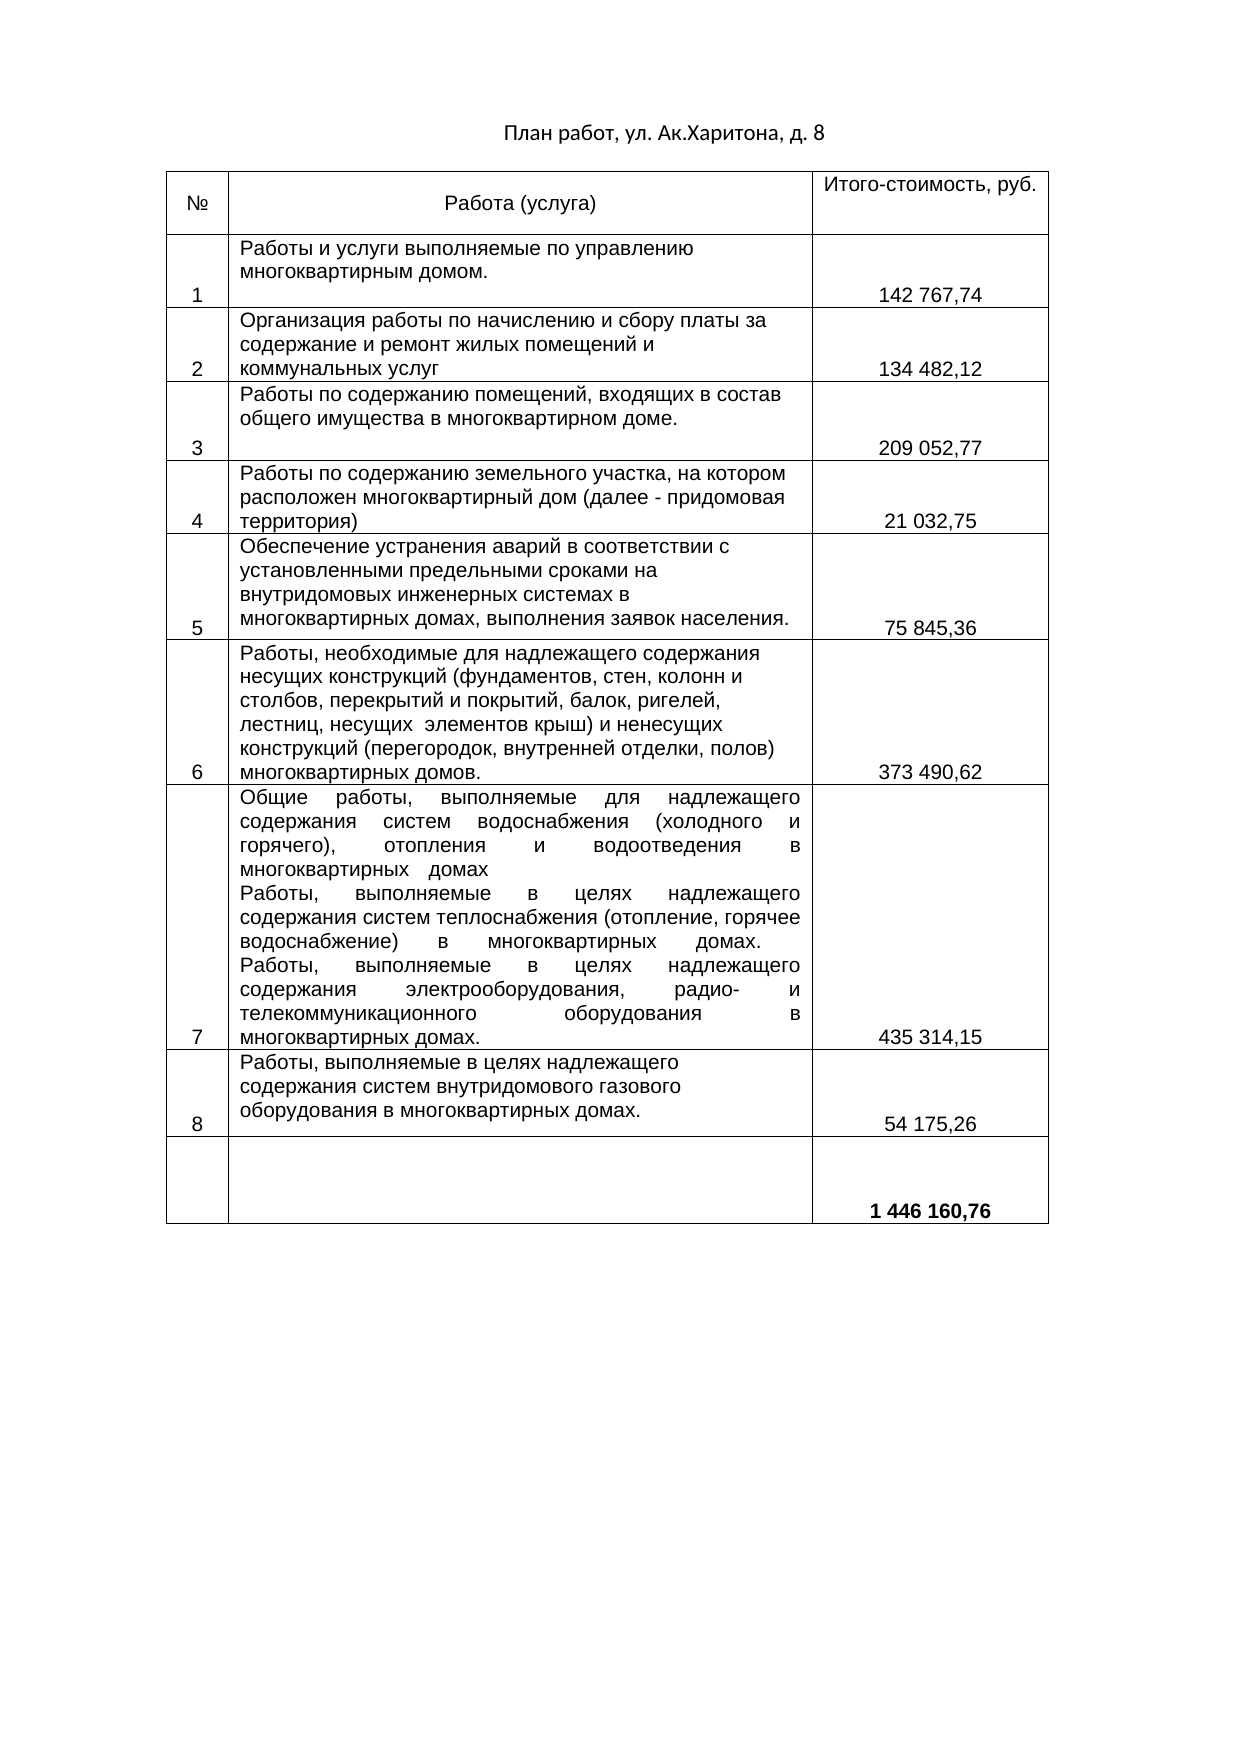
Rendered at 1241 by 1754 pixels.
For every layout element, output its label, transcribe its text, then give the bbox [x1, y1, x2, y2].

table_header Итого-стоимость, руб. [813, 172, 1048, 234]
table_cell Работы, необходимые для надлежащего содержания несущих конструкций (фундаментов, стен, колонн и столбов, перекрытий и покрытий, балок, ригелей, лестниц, несущих элементов крыш) и ненесущих конструкций (перегородок, внутренней отделки, полов) многоквартирных домов. [229, 640, 812, 784]
table_cell Работы по содержанию земельного участка, на котором расположен многоквартирный дом (далее - придомовая территория) [229, 461, 812, 533]
table_cell 373 490,62 [813, 640, 1048, 784]
table_cell 134 482,12 [813, 308, 1048, 381]
table_header № [167, 172, 228, 234]
table_cell 8 [167, 1050, 228, 1136]
table_cell 3 [167, 382, 228, 460]
table_cell 75 845,36 [813, 534, 1048, 639]
table_cell 142 767,74 [813, 235, 1048, 307]
table_cell 54 175,26 [813, 1050, 1048, 1136]
table_cell Организация работы по начислению и сбору платы за содержание и ремонт жилых помещений и коммунальных услуг [229, 308, 812, 381]
table_cell 4 [167, 461, 228, 533]
table_cell 1 446 160,76 [813, 1137, 1048, 1223]
table_cell 21 032,75 [813, 461, 1048, 533]
table_cell 435 314,15 [813, 785, 1048, 1049]
table_cell 7 [167, 785, 228, 1049]
table_header Работа (услуга) [229, 172, 812, 234]
table_cell 209 052,77 [813, 382, 1048, 460]
table_cell Работы и услуги выполняемые по управлению многоквартирным домом. [229, 235, 812, 307]
table_cell [229, 1137, 812, 1223]
table_cell [167, 1137, 228, 1223]
text План работ, ул. Ак.Харитона, д. 8 [177, 118, 1152, 146]
table_cell 2 [167, 308, 228, 381]
table_cell 6 [167, 640, 228, 784]
table_cell 5 [167, 534, 228, 639]
table_cell Общие работы, выполняемые для надлежащего содержания систем водоснабжения (холодного и горячего), отопления и водоотведения в многоквартирных домах Работы, выполняемые в целях надлежащего содержания систем теплоснабжения (отопление, горячее водоснабжение) в многоквартирных домах. Работы, выполняемые в целях надлежащего содержания электрооборудования, радио- и телекоммуникационного оборудования в многоквартирных домах. [229, 785, 812, 1049]
table_cell Работы, выполняемые в целях надлежащего содержания систем внутридомового газового оборудования в многоквартирных домах. [229, 1050, 812, 1136]
table_cell 1 [167, 235, 228, 307]
table_cell Работы по содержанию помещений, входящих в состав общего имущества в многоквартирном доме. [229, 382, 812, 460]
table_cell Обеспечение устранения аварий в соответствии с установленными предельными сроками на внутридомовых инженерных системах в многоквартирных домах, выполнения заявок населения. [229, 534, 812, 639]
